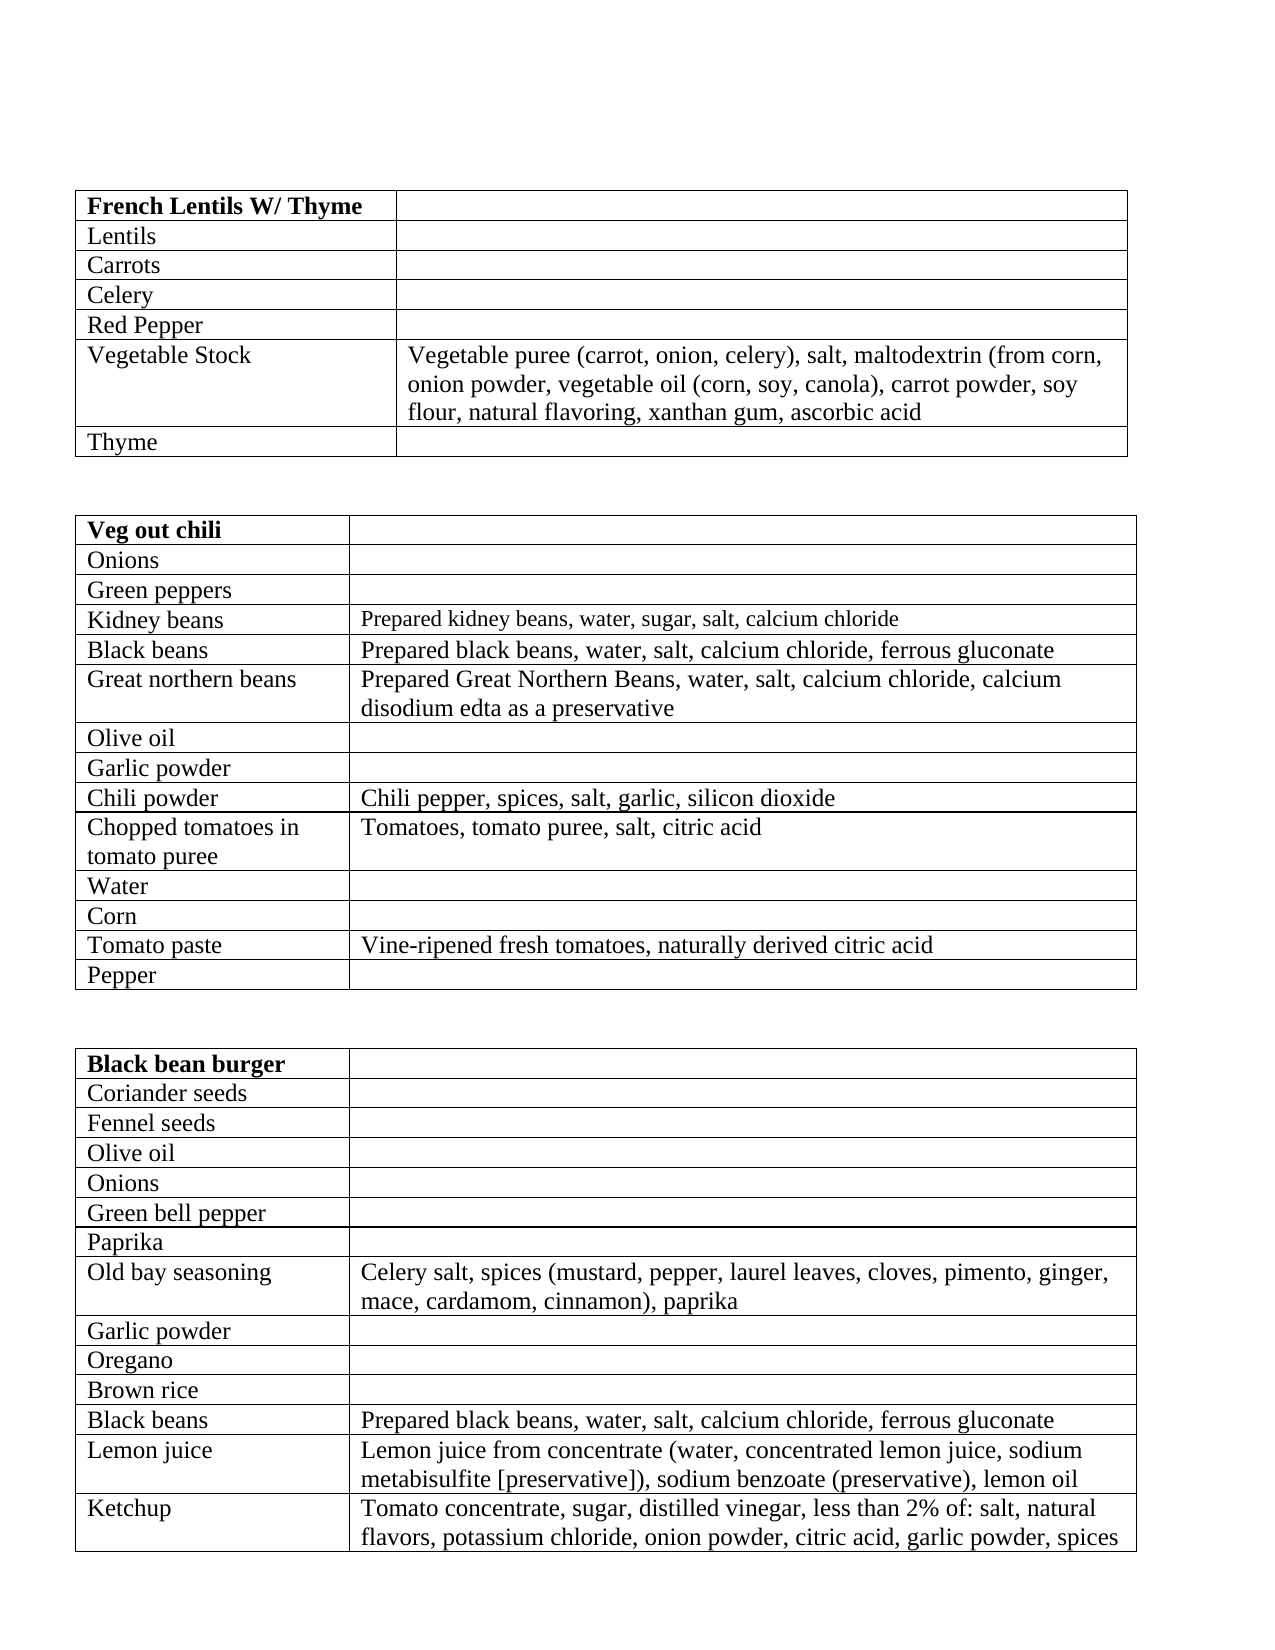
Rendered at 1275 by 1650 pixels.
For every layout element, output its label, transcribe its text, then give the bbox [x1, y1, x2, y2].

table_cell Green peppers [76, 575, 349, 604]
table_cell Lentils [76, 221, 396, 249]
table_cell Garlic powder [76, 1316, 349, 1344]
table_cell Celery salt, spices (mustard, pepper, laurel leaves, cloves, pimento, ginger, mace, cardamom, cinnamon), paprika [350, 1257, 1136, 1315]
table_cell Vine-ripened fresh tomatoes, naturally derived citric acid [350, 931, 1136, 959]
table_cell [397, 221, 1127, 249]
table_cell Lemon juice from concentrate (water, concentrated lemon juice, sodium metabisulfite [preservative]), sodium benzoate (preservative), lemon oil [350, 1435, 1136, 1492]
table_header [350, 516, 1136, 544]
table_cell [397, 310, 1127, 339]
table_cell Black beans [76, 1405, 349, 1434]
table_cell [350, 753, 1136, 782]
table_cell Prepared black beans, water, salt, calcium chloride, ferrous gluconate [350, 1405, 1136, 1434]
table_cell Black beans [76, 635, 349, 663]
table_cell Tomato concentrate, sugar, distilled vinegar, less than 2% of: salt, natural flavors, potassium chloride, onion powder, citric acid, garlic powder, spices [350, 1494, 1136, 1551]
table_cell Pepper [76, 960, 349, 989]
table_header Black bean burger [76, 1049, 349, 1077]
table_cell Chili powder [76, 783, 349, 811]
table_header Veg out chili [76, 516, 349, 544]
table_cell Coriander seeds [76, 1079, 349, 1107]
table_cell [350, 871, 1136, 900]
table_cell Great northern beans [76, 665, 349, 722]
table_cell Fennel seeds [76, 1108, 349, 1137]
table_cell Chili pepper, spices, salt, garlic, silicon dioxide [350, 783, 1136, 811]
table_cell [350, 1228, 1136, 1256]
table_cell Kidney beans [76, 605, 349, 634]
table_cell [350, 575, 1136, 604]
table_cell Lemon juice [76, 1435, 349, 1492]
table_cell Chopped tomatoes in tomato puree [76, 813, 349, 870]
table_cell [350, 1168, 1136, 1197]
table_cell Onions [76, 1168, 349, 1197]
table_cell [397, 251, 1127, 279]
table_cell Onions [76, 545, 349, 574]
table_cell [397, 427, 1127, 456]
table_cell [350, 1198, 1136, 1226]
table_cell Old bay seasoning [76, 1257, 349, 1315]
table_cell [350, 723, 1136, 752]
table_cell Carrots [76, 251, 396, 279]
table_cell Corn [76, 901, 349, 929]
table_cell Tomato paste [76, 931, 349, 959]
table_cell [350, 1346, 1136, 1374]
table_header [350, 1049, 1136, 1077]
table_cell Garlic powder [76, 753, 349, 782]
table_cell [397, 280, 1127, 309]
table_header [397, 191, 1127, 220]
table_cell Ketchup [76, 1494, 349, 1551]
table_cell Prepared Great Northern Beans, water, salt, calcium chloride, calcium disodium edta as a preservative [350, 665, 1136, 722]
table_cell [350, 1138, 1136, 1167]
table_cell Red Pepper [76, 310, 396, 339]
table_header French Lentils W/ Thyme [76, 191, 396, 220]
table_cell [350, 901, 1136, 929]
table_cell Thyme [76, 427, 396, 456]
table_cell [350, 1108, 1136, 1137]
table_cell Green bell pepper [76, 1198, 349, 1226]
table_cell Celery [76, 280, 396, 309]
table_cell Olive oil [76, 723, 349, 752]
table_cell [350, 1375, 1136, 1404]
table_cell Tomatoes, tomato puree, salt, citric acid [350, 813, 1136, 870]
table_cell [350, 1079, 1136, 1107]
table_cell Water [76, 871, 349, 900]
table_cell Olive oil [76, 1138, 349, 1167]
table_cell [350, 545, 1136, 574]
table_cell Vegetable Stock [76, 340, 396, 426]
table_cell Prepared kidney beans, water, sugar, salt, calcium chloride [350, 605, 1136, 634]
table_cell Oregano [76, 1346, 349, 1374]
table_cell [350, 1316, 1136, 1344]
table_cell [350, 960, 1136, 989]
table_cell Prepared black beans, water, salt, calcium chloride, ferrous gluconate [350, 635, 1136, 663]
table_cell Paprika [76, 1228, 349, 1256]
table_cell Brown rice [76, 1375, 349, 1404]
